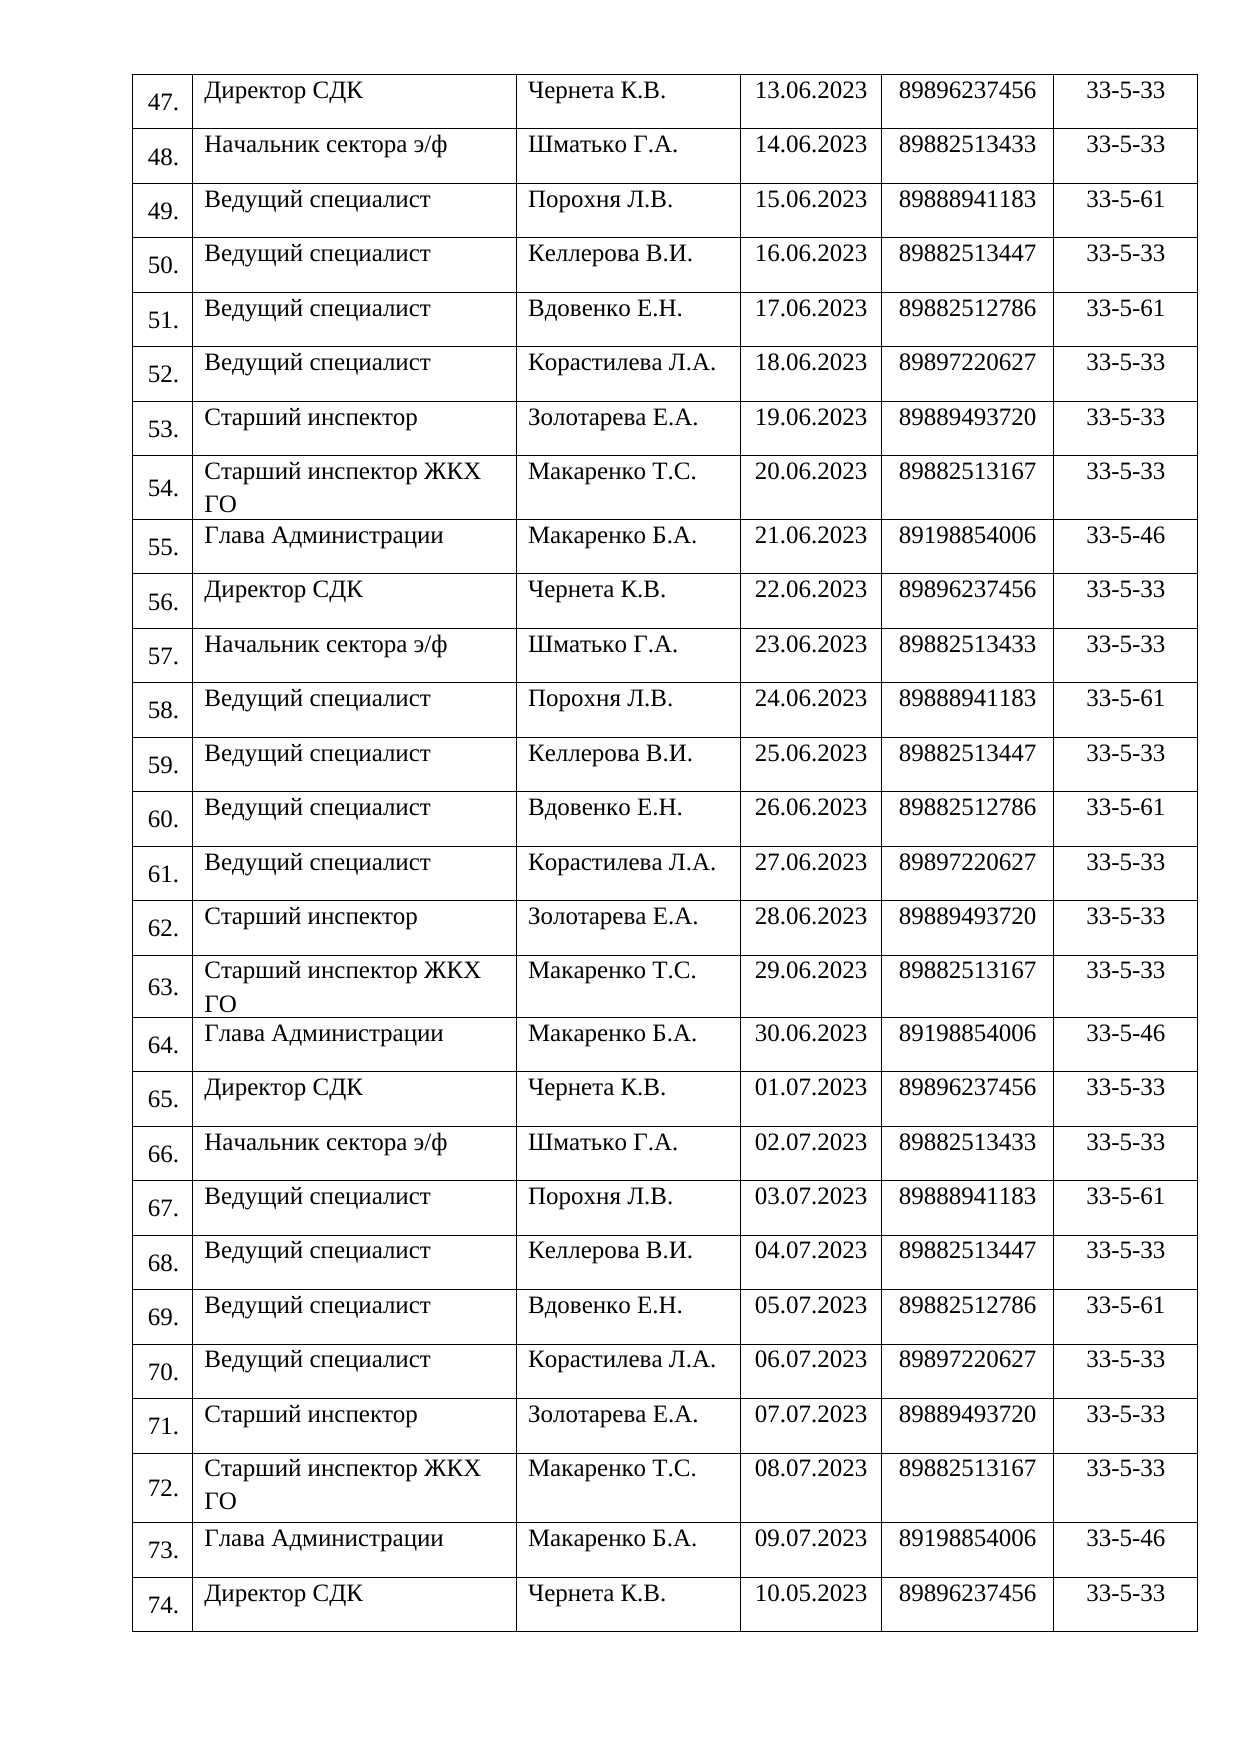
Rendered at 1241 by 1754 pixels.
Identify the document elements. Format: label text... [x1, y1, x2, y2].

table_cell [133, 129, 192, 183]
table_cell 89889493720 [882, 402, 1053, 455]
table_cell 33-5-46 [1054, 1523, 1197, 1577]
table_cell Старший инспектор [193, 1399, 516, 1452]
table_cell Келлерова В.И. [517, 738, 740, 791]
table_cell Келлерова В.И. [517, 238, 740, 292]
table_cell Ведущий специалист [193, 738, 516, 791]
table_cell Начальник сектора э/ф [193, 129, 516, 183]
table_cell Макаренко Т.С. [517, 1454, 740, 1522]
table_cell [133, 184, 192, 237]
table_cell 33-5-61 [1054, 1290, 1197, 1343]
table_cell Порохня Л.В. [517, 683, 740, 737]
table_cell Ведущий специалист [193, 1181, 516, 1234]
table_cell Шматько Г.А. [517, 1127, 740, 1180]
table_cell 89882513433 [882, 129, 1053, 183]
table_cell 27.06.2023 [741, 847, 881, 900]
table_cell [133, 347, 192, 401]
table_cell 25.06.2023 [741, 738, 881, 791]
table_cell [133, 1236, 192, 1289]
table_cell Корастилева Л.А. [517, 847, 740, 900]
table_cell Макаренко Б.А. [517, 1018, 740, 1071]
table_cell Ведущий специалист [193, 1345, 516, 1398]
table_cell Старший инспектор [193, 402, 516, 455]
table_cell Старший инспектор ЖКХ ГО [193, 1454, 516, 1522]
table_cell Ведущий специалист [193, 1236, 516, 1289]
table_cell 21.06.2023 [741, 520, 881, 573]
table_cell Старший инспектор [193, 901, 516, 954]
table_cell 89882512786 [882, 1290, 1053, 1343]
table_cell 33-5-61 [1054, 792, 1197, 846]
table_cell Шматько Г.А. [517, 129, 740, 183]
table_cell 89882513433 [882, 629, 1053, 682]
table_cell 89896237456 [882, 574, 1053, 628]
table_cell 89882512786 [882, 293, 1053, 346]
table_cell 26.06.2023 [741, 792, 881, 846]
table_cell Ведущий специалист [193, 1290, 516, 1343]
table_cell Старший инспектор ЖКХ ГО [193, 956, 516, 1017]
table_cell 33-5-33 [1054, 1578, 1197, 1631]
table_cell Порохня Л.В. [517, 1181, 740, 1234]
table_cell [133, 1345, 192, 1398]
table_cell 89882513447 [882, 738, 1053, 791]
table_cell Золотарева Е.А. [517, 901, 740, 954]
table_cell 33-5-33 [1054, 1345, 1197, 1398]
table_cell Начальник сектора э/ф [193, 629, 516, 682]
table_cell Ведущий специалист [193, 792, 516, 846]
table_cell 33-5-33 [1054, 347, 1197, 401]
table_cell [133, 293, 192, 346]
table_cell [133, 238, 192, 292]
table_cell 89889493720 [882, 1399, 1053, 1452]
table_cell 33-5-33 [1054, 1454, 1197, 1522]
table_cell Вдовенко Е.Н. [517, 1290, 740, 1343]
table_cell 24.06.2023 [741, 683, 881, 737]
table_cell Ведущий специалист [193, 293, 516, 346]
table_cell 28.06.2023 [741, 901, 881, 954]
table_cell [133, 792, 192, 846]
table_cell 89882513447 [882, 238, 1053, 292]
table_cell 02.07.2023 [741, 1127, 881, 1180]
table_cell Келлерова В.И. [517, 1236, 740, 1289]
table_cell Ведущий специалист [193, 847, 516, 900]
table_cell 33-5-33 [1054, 901, 1197, 954]
table_cell 10.05.2023 [741, 1578, 881, 1631]
table_cell 20.06.2023 [741, 456, 881, 519]
table_cell 33-5-61 [1054, 683, 1197, 737]
table_cell 33-5-61 [1054, 184, 1197, 237]
table_cell Макаренко Б.А. [517, 1523, 740, 1577]
table_cell Макаренко Б.А. [517, 520, 740, 573]
table_cell 33-5-33 [1054, 738, 1197, 791]
table_cell 89888941183 [882, 184, 1053, 237]
table_cell [133, 738, 192, 791]
table_cell [133, 901, 192, 954]
table_cell Золотарева Е.А. [517, 402, 740, 455]
table_cell Золотарева Е.А. [517, 1399, 740, 1452]
table_cell 89882513447 [882, 1236, 1053, 1289]
table_cell 89198854006 [882, 520, 1053, 573]
table_cell Ведущий специалист [193, 347, 516, 401]
table_cell 89896237456 [882, 1578, 1053, 1631]
table_cell [133, 1399, 192, 1452]
table_cell Директор СДК [193, 1072, 516, 1126]
table_cell Ведущий специалист [193, 683, 516, 737]
table_cell Порохня Л.В. [517, 184, 740, 237]
table_cell 13.06.2023 [741, 75, 881, 128]
table_cell 03.07.2023 [741, 1181, 881, 1234]
table_cell 33-5-33 [1054, 456, 1197, 519]
table_cell 33-5-61 [1054, 1181, 1197, 1234]
table_cell 01.07.2023 [741, 1072, 881, 1126]
table_cell Чернета К.В. [517, 574, 740, 628]
table_cell 89882513167 [882, 1454, 1053, 1522]
table_cell 33-5-33 [1054, 1399, 1197, 1452]
table_cell Корастилева Л.А. [517, 347, 740, 401]
table_cell Вдовенко Е.Н. [517, 792, 740, 846]
table_cell 89897220627 [882, 1345, 1053, 1398]
table_cell [133, 1072, 192, 1126]
table_cell [133, 75, 192, 128]
table_cell [133, 402, 192, 455]
table_cell 89882513433 [882, 1127, 1053, 1180]
table_cell 33-5-33 [1054, 1236, 1197, 1289]
table_cell Макаренко Т.С. [517, 456, 740, 519]
table_cell 09.07.2023 [741, 1523, 881, 1577]
table_cell 33-5-33 [1054, 75, 1197, 128]
table_cell Чернета К.В. [517, 1578, 740, 1631]
table_cell 07.07.2023 [741, 1399, 881, 1452]
table_cell [133, 1290, 192, 1343]
table_cell Вдовенко Е.Н. [517, 293, 740, 346]
table_cell 04.07.2023 [741, 1236, 881, 1289]
table_cell 33-5-33 [1054, 629, 1197, 682]
table_cell 33-5-33 [1054, 129, 1197, 183]
table_cell [133, 1181, 192, 1234]
table_cell Корастилева Л.А. [517, 1345, 740, 1398]
table_cell 06.07.2023 [741, 1345, 881, 1398]
table_cell 08.07.2023 [741, 1454, 881, 1522]
table_cell Ведущий специалист [193, 238, 516, 292]
table_cell [133, 456, 192, 519]
table_cell Директор СДК [193, 574, 516, 628]
table_cell 89198854006 [882, 1523, 1053, 1577]
table_cell 89198854006 [882, 1018, 1053, 1071]
table_cell [133, 574, 192, 628]
table_cell [133, 1523, 192, 1577]
table_cell 89897220627 [882, 847, 1053, 900]
table_cell 89888941183 [882, 683, 1053, 737]
table_cell 18.06.2023 [741, 347, 881, 401]
table_cell Директор СДК [193, 1578, 516, 1631]
table_cell 89888941183 [882, 1181, 1053, 1234]
table_cell 33-5-33 [1054, 574, 1197, 628]
table_cell [133, 1127, 192, 1180]
table_cell 89882512786 [882, 792, 1053, 846]
table_cell Макаренко Т.С. [517, 956, 740, 1017]
table_cell 89896237456 [882, 1072, 1053, 1126]
table_cell 33-5-33 [1054, 847, 1197, 900]
table_cell 15.06.2023 [741, 184, 881, 237]
table_cell [133, 520, 192, 573]
table_cell [133, 683, 192, 737]
table_cell 19.06.2023 [741, 402, 881, 455]
table_cell 05.07.2023 [741, 1290, 881, 1343]
table_cell 33-5-33 [1054, 402, 1197, 455]
table_cell 33-5-33 [1054, 238, 1197, 292]
table_cell 89889493720 [882, 901, 1053, 954]
table_cell 17.06.2023 [741, 293, 881, 346]
table_cell [133, 1578, 192, 1631]
table_cell [133, 956, 192, 1017]
table_cell 22.06.2023 [741, 574, 881, 628]
table_cell 16.06.2023 [741, 238, 881, 292]
table_cell Ведущий специалист [193, 184, 516, 237]
table_cell 33-5-33 [1054, 1072, 1197, 1126]
table_cell Старший инспектор ЖКХ ГО [193, 456, 516, 519]
table_cell Начальник сектора э/ф [193, 1127, 516, 1180]
table_cell 33-5-61 [1054, 293, 1197, 346]
table_cell 29.06.2023 [741, 956, 881, 1017]
table_cell 33-5-46 [1054, 1018, 1197, 1071]
table_cell 33-5-33 [1054, 956, 1197, 1017]
table_cell Директор СДК [193, 75, 516, 128]
table_cell [133, 847, 192, 900]
table_cell 89882513167 [882, 456, 1053, 519]
table_cell 89897220627 [882, 347, 1053, 401]
table_cell [133, 1018, 192, 1071]
table_cell 89896237456 [882, 75, 1053, 128]
table_cell 14.06.2023 [741, 129, 881, 183]
table_cell Чернета К.В. [517, 1072, 740, 1126]
table_cell 89882513167 [882, 956, 1053, 1017]
table_cell Шматько Г.А. [517, 629, 740, 682]
table_cell [133, 1454, 192, 1522]
table_cell 23.06.2023 [741, 629, 881, 682]
table_cell 33-5-33 [1054, 1127, 1197, 1180]
table_cell Чернета К.В. [517, 75, 740, 128]
table_cell Глава Администрации [193, 520, 516, 573]
table_cell Глава Администрации [193, 1523, 516, 1577]
table_cell 33-5-46 [1054, 520, 1197, 573]
table_cell Глава Администрации [193, 1018, 516, 1071]
table_cell 30.06.2023 [741, 1018, 881, 1071]
table_cell [133, 629, 192, 682]
